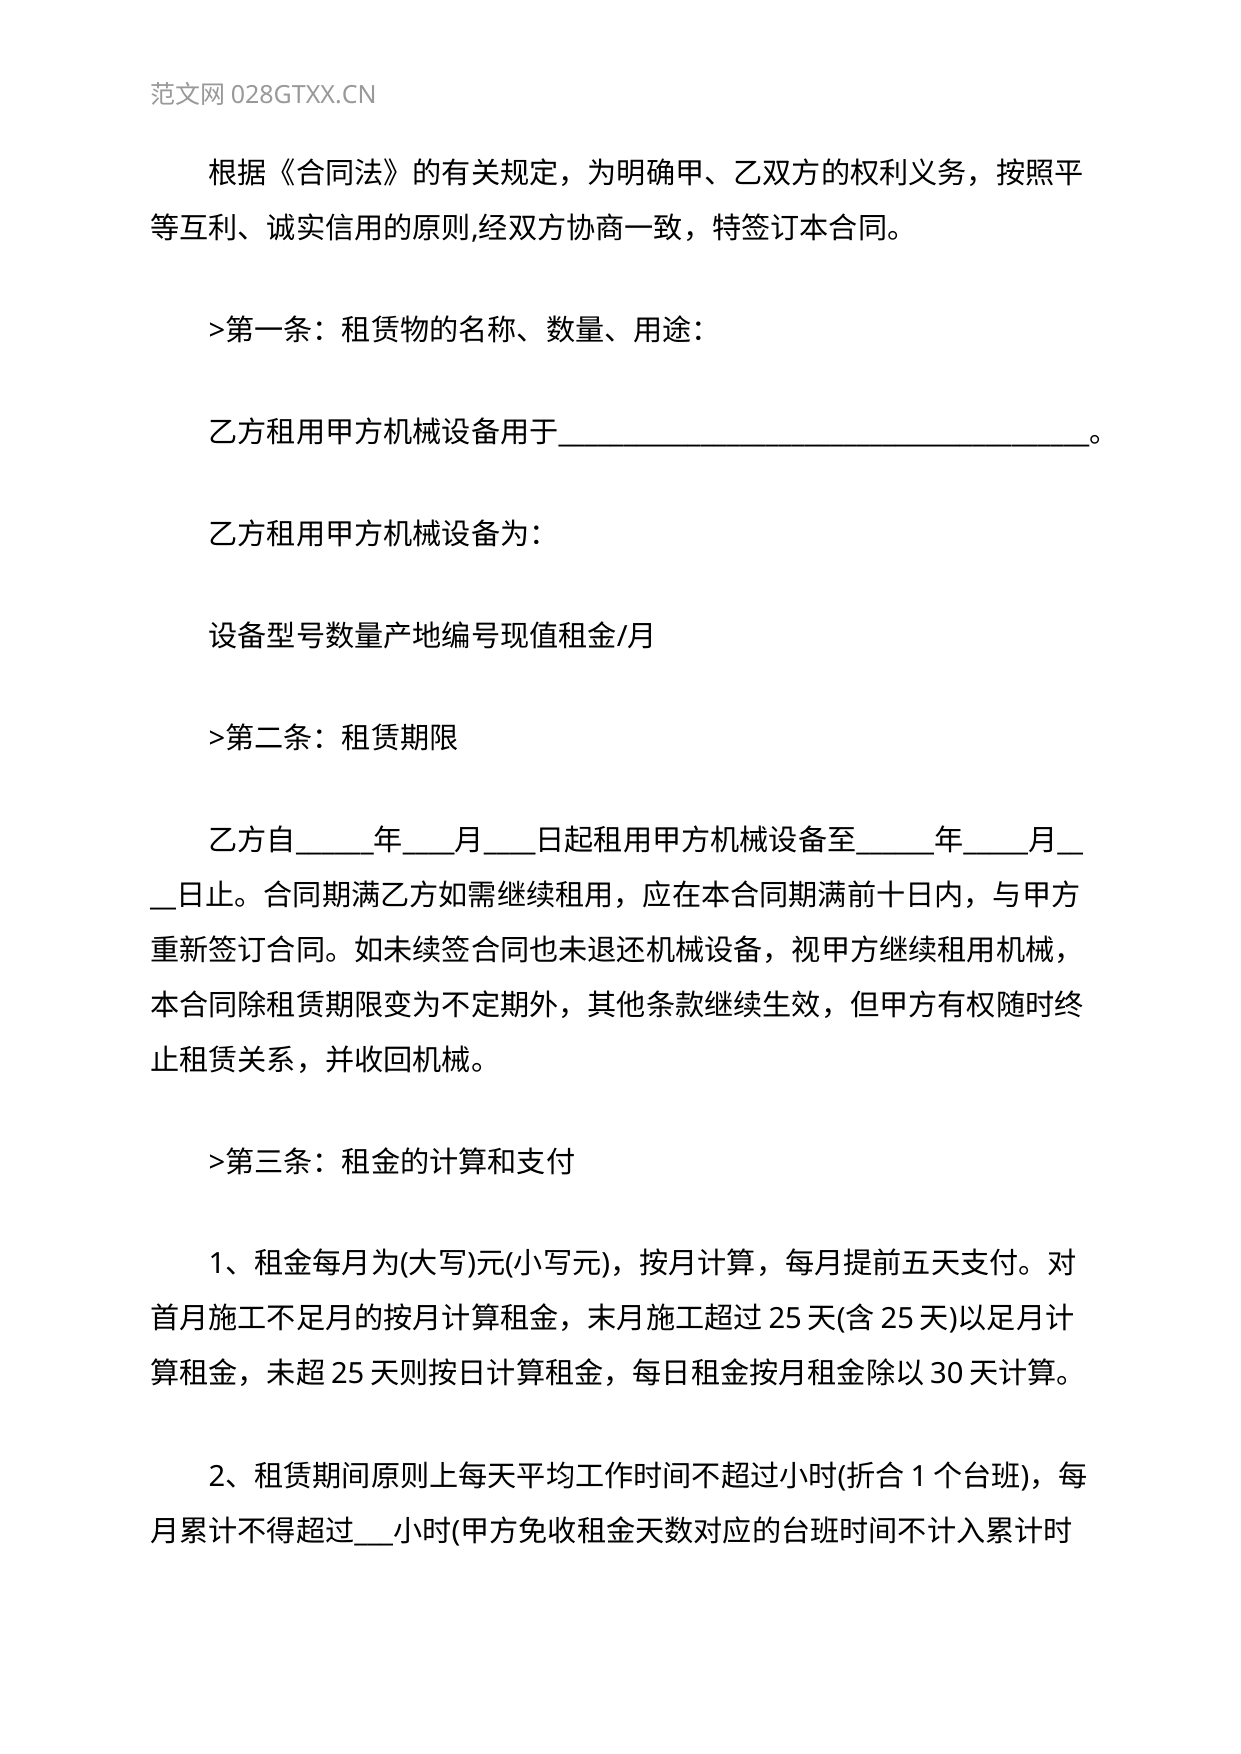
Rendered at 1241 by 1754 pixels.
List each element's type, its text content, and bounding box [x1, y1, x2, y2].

text 乙方租用甲方机械设备用于_________________________________________。 [150, 409, 1090, 451]
text >第一条：租赁物的名称、数量、用途： [150, 307, 1090, 349]
text 乙方租用甲方机械设备为： [150, 511, 1090, 553]
text >第三条：租金的计算和支付 [150, 1138, 1090, 1181]
text 1、租金每月为(大写)元(小写元)，按月计算，每月提前五天支付。对首月施工不足月的按月计算租金，末月施工超过25天(含25天)以足月计算租金，未超25天则按日计算租金，每日租金按月租金除以30天计算。 [150, 1240, 1090, 1392]
text 设备型号数量产地编号现值租金/月 [150, 613, 1090, 655]
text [150, 1452, 1090, 1549]
text >第二条：租赁期限 [150, 714, 1090, 757]
text 根据《合同法》的有关规定，为明确甲、乙双方的权利义务，按照平等互利、诚实信用的原则,经双方协商一致，特签订本合同。 [150, 150, 1090, 247]
text 乙方自______年____月____日起租用甲方机械设备至______年_____月____日止。合同期满乙方如需继续租用，应在本合同期满前十日内，与甲方重新签订合同。如未续签合同也未退还机械设备，视甲方继续租用机械，本合同除租赁期限变为不定期外，其他条款继续生效，但甲方有权随时终止租赁关系，并收回机械。 [150, 817, 1090, 1079]
